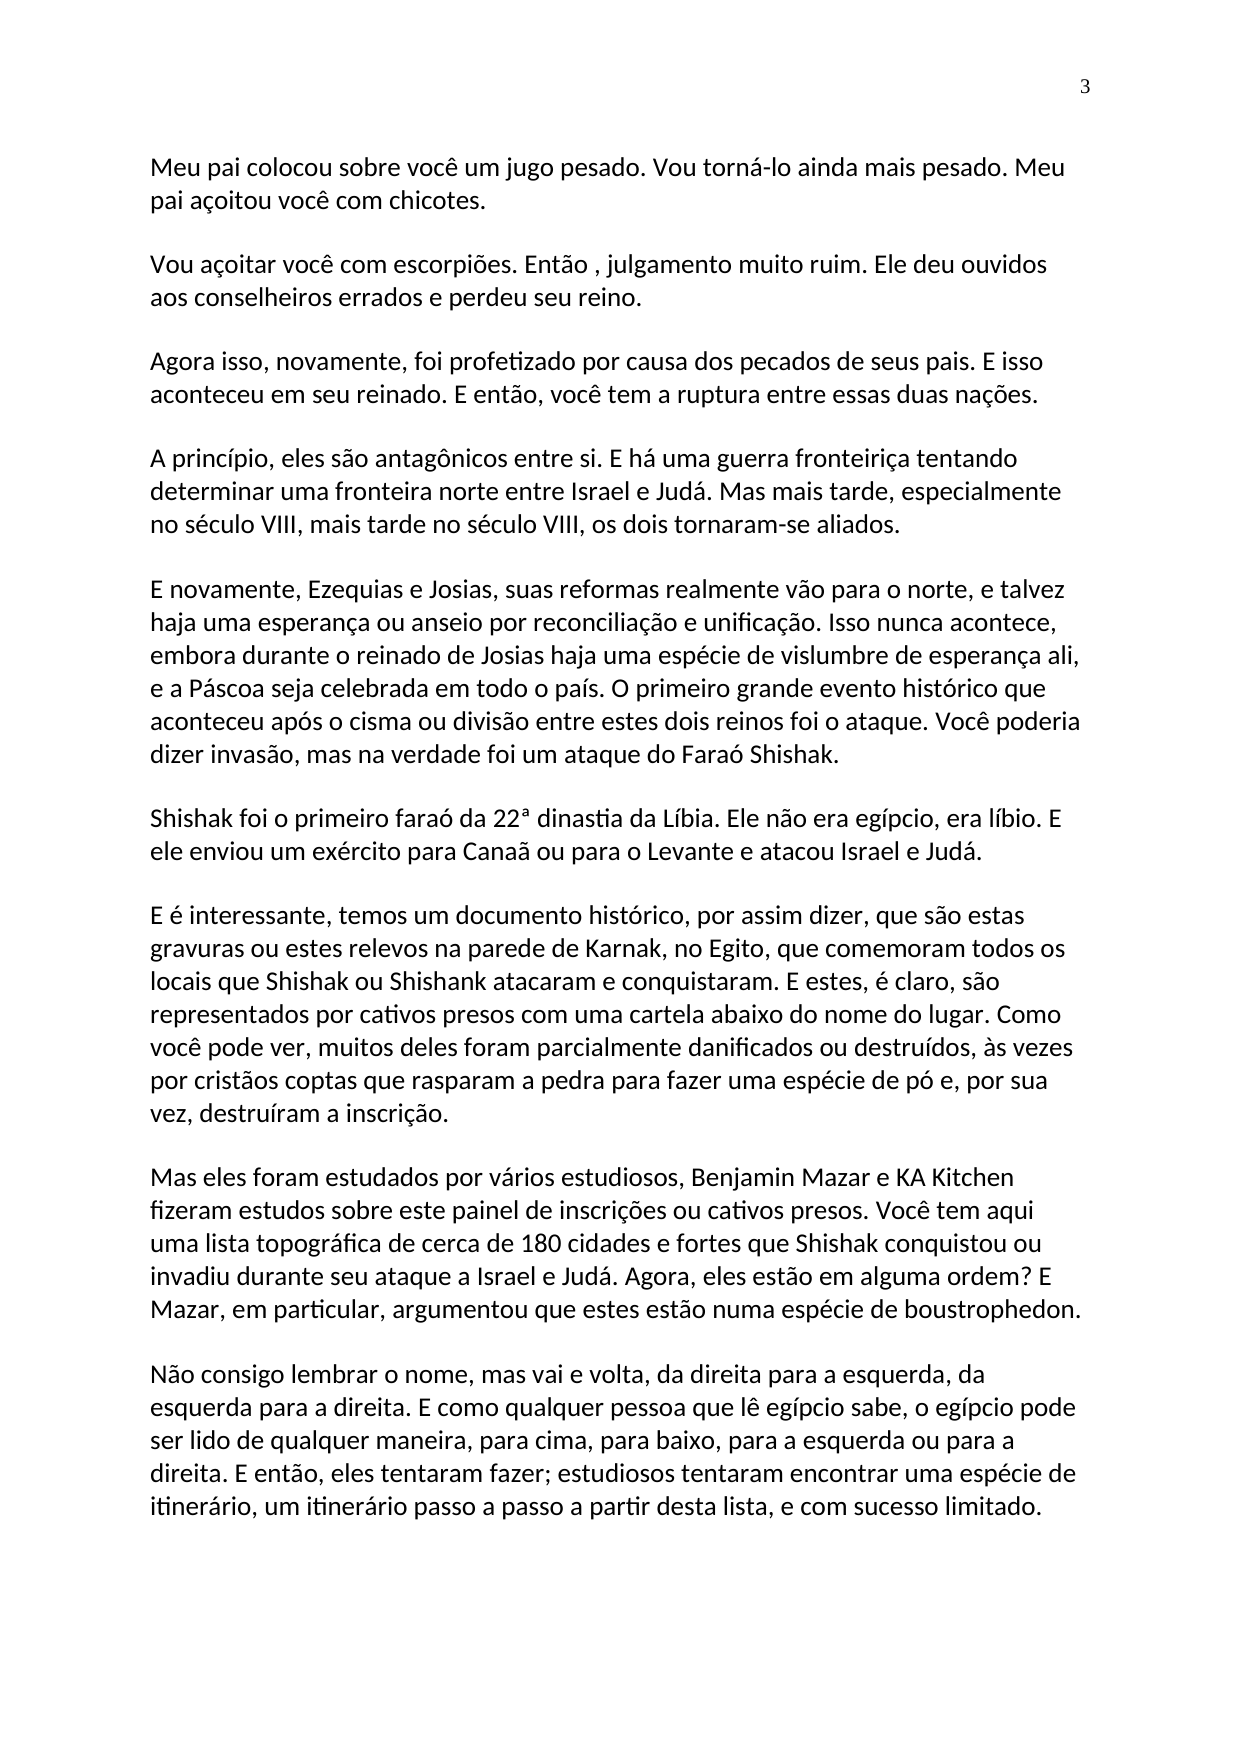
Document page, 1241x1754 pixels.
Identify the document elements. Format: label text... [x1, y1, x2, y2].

text Mas eles foram estudados por vários estudiosos, Benjamin Mazar e KA Kitchen fizeram estudos sobre este painel de inscrições ou cativos presos. Você tem aqui uma lista topográfica de cerca de 180 cidades e fortes que Shishak conquistou ou invadiu durante seu ataque a Israel e Judá. Agora, eles estão em alguma ordem? E Mazar, em particular, argumentou que estes estão numa espécie de boustrophedon. [150, 1161, 1090, 1326]
text E é interessante, temos um documento histórico, por assim dizer, que são estas gravuras ou estes relevos na parede de Karnak, no Egito, que comemoram todos os locais que Shishak ou Shishank atacaram e conquistaram. E estes, é claro, são representados por cativos presos com uma cartela abaixo do nome do lugar. Como você pode ver, muitos deles foram parcialmente danificados ou destruídos, às vezes por cristãos coptas que rasparam a pedra para fazer uma espécie de pó e, por sua vez, destruíram a inscrição. [150, 898, 1090, 1129]
text Vou açoitar você com escorpiões. Então , julgamento muito ruim. Ele deu ouvidos aos conselheiros errados e perdeu seu reino. [150, 247, 1090, 313]
text A princípio, eles são antagônicos entre si. E há uma guerra fronteiriça tentando determinar uma fronteira norte entre Israel e Judá. Mas mais tarde, especialmente no século VIII, mais tarde no século VIII, os dois tornaram-se aliados. [150, 442, 1090, 541]
text E novamente, Ezequias e Josias, suas reformas realmente vão para o norte, e talvez haja uma esperança ou anseio por reconciliação e unificação. Isso nunca acontece, embora durante o reinado de Josias haja uma espécie de vislumbre de esperança ali, e a Páscoa seja celebrada em todo o país. O primeiro grande evento histórico que aconteceu após o cisma ou divisão entre estes dois reinos foi o ataque. Você poderia dizer invasão, mas na verdade foi um ataque do Faraó Shishak. [150, 572, 1090, 770]
text Não consigo lembrar o nome, mas vai e volta, da direita para a esquerda, da esquerda para a direita. E como qualquer pessoa que lê egípcio sabe, o egípcio pode ser lido de qualquer maneira, para cima, para baixo, para a esquerda ou para a direita. E então, eles tentaram fazer; estudiosos tentaram encontrar uma espécie de itinerário, um itinerário passo a passo a partir desta lista, e com sucesso limitado. [150, 1357, 1090, 1522]
text Agora isso, novamente, foi profetizado por causa dos pecados de seus pais. E isso aconteceu em seu reinado. E então, você tem a ruptura entre essas duas nações. [150, 344, 1090, 410]
text Shishak foi o primeiro faraó da 22ª dinastia da Líbia. Ele não era egípcio, era líbio. E ele enviou um exército para Canaã ou para o Levante e atacou Israel e Judá. [150, 801, 1090, 867]
text Meu pai colocou sobre você um jugo pesado. Vou torná-lo ainda mais pesado. Meu pai açoitou você com chicotes. [150, 150, 1090, 216]
